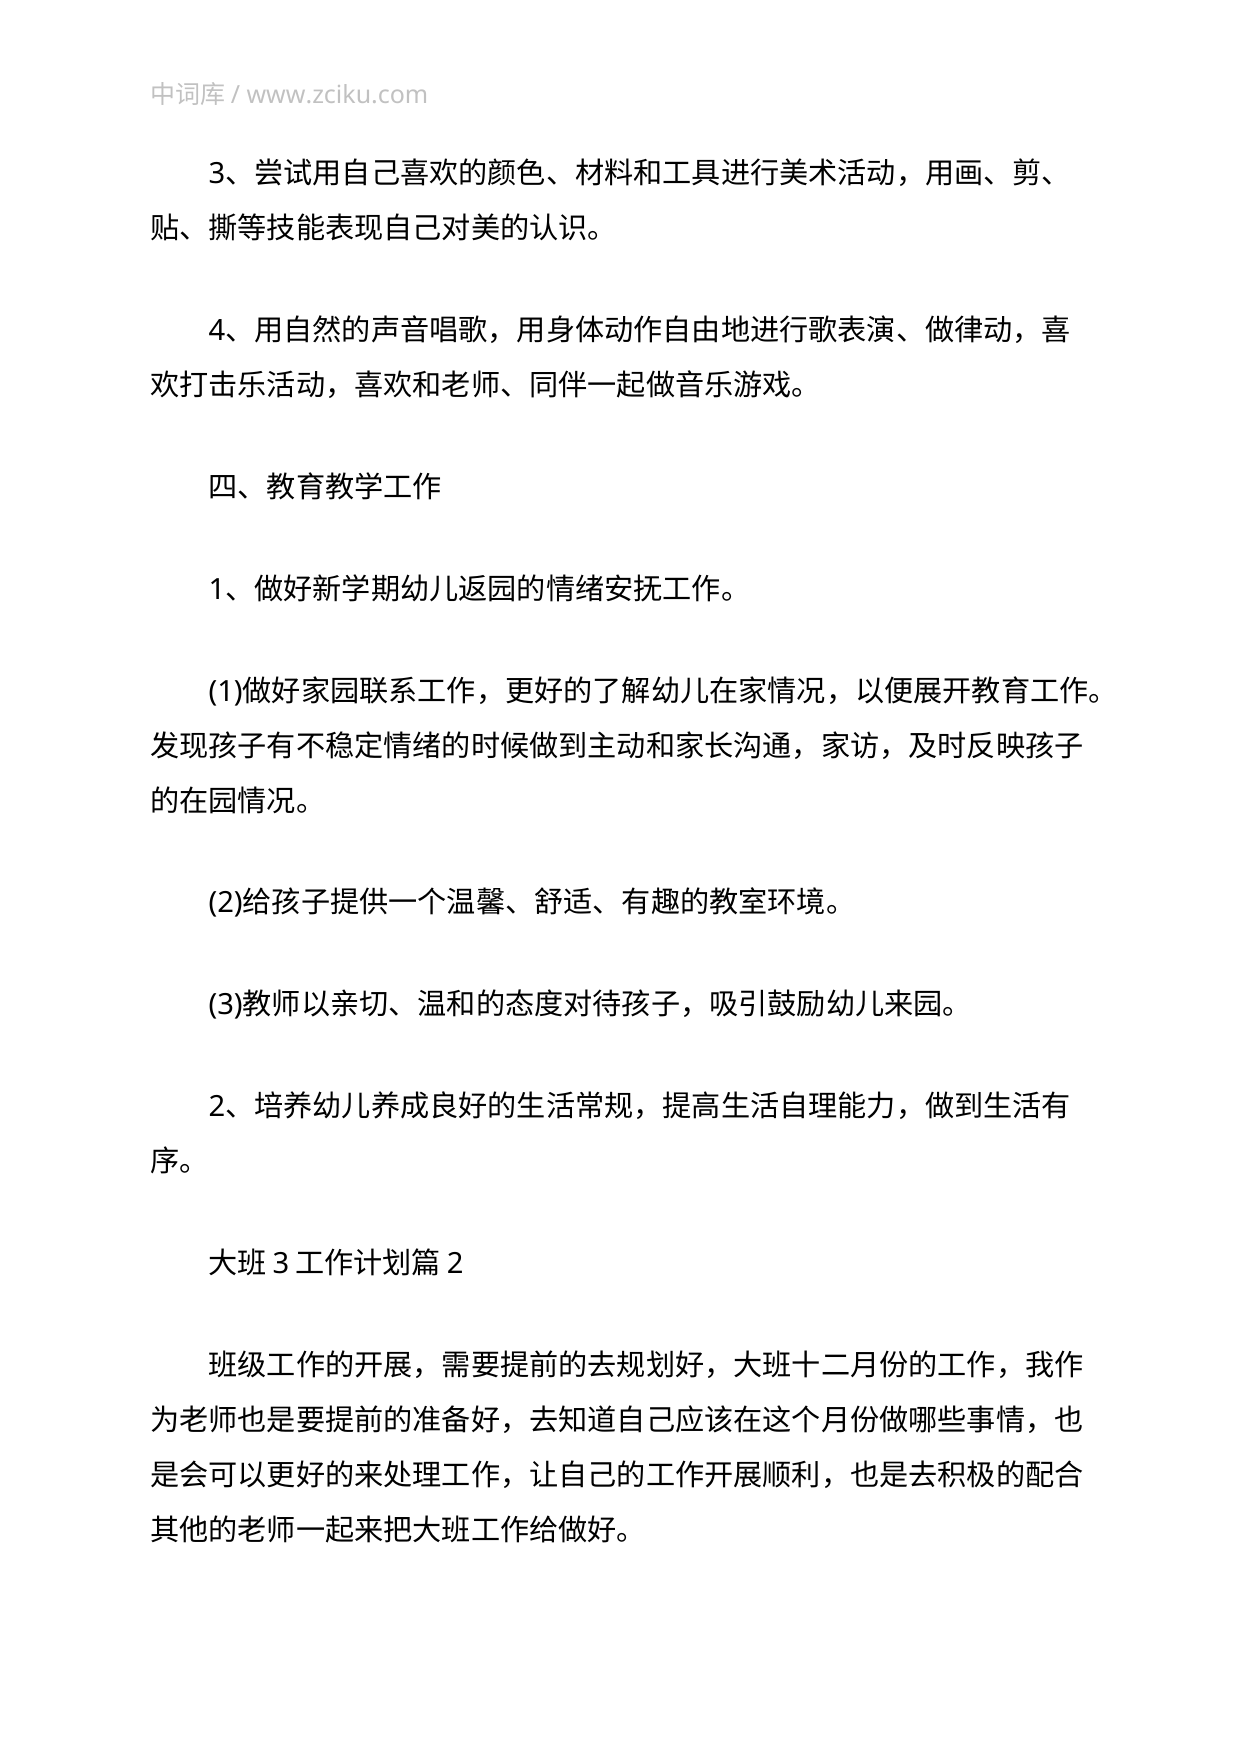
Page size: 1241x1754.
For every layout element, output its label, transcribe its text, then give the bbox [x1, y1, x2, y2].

text 1、做好新学期幼儿返园的情绪安抚工作。 [150, 565, 1090, 608]
text 四、教育教学工作 [150, 463, 1090, 506]
text 3、尝试用自己喜欢的颜色、材料和工具进行美术活动，用画、剪、贴、撕等技能表现自己对美的认识。 [150, 150, 1090, 247]
text (1)做好家园联系工作，更好的了解幼儿在家情况，以便展开教育工作。发现孩子有不稳定情绪的时候做到主动和家长沟通，家访，及时反映孩子的在园情况。 [150, 667, 1090, 819]
text 4、用自然的声音唱歌，用身体动作自由地进行歌表演、做律动，喜欢打击乐活动，喜欢和老师、同伴一起做音乐游戏。 [150, 307, 1090, 404]
text (3)教师以亲切、温和的态度对待孩子，吸引鼓励幼儿来园。 [150, 981, 1090, 1023]
text (2)给孩子提供一个温馨、舒适、有趣的教室环境。 [150, 879, 1090, 921]
text 班级工作的开展，需要提前的去规划好，大班十二月份的工作，我作为老师也是要提前的准备好，去知道自己应该在这个月份做哪些事情，也是会可以更好的来处理工作，让自己的工作开展顺利，也是去积极的配合其他的老师一起来把大班工作给做好。 [150, 1342, 1090, 1549]
text 大班3工作计划篇2 [150, 1240, 1090, 1282]
text 2、培养幼儿养成良好的生活常规，提高生活自理能力，做到生活有序。 [150, 1083, 1090, 1180]
